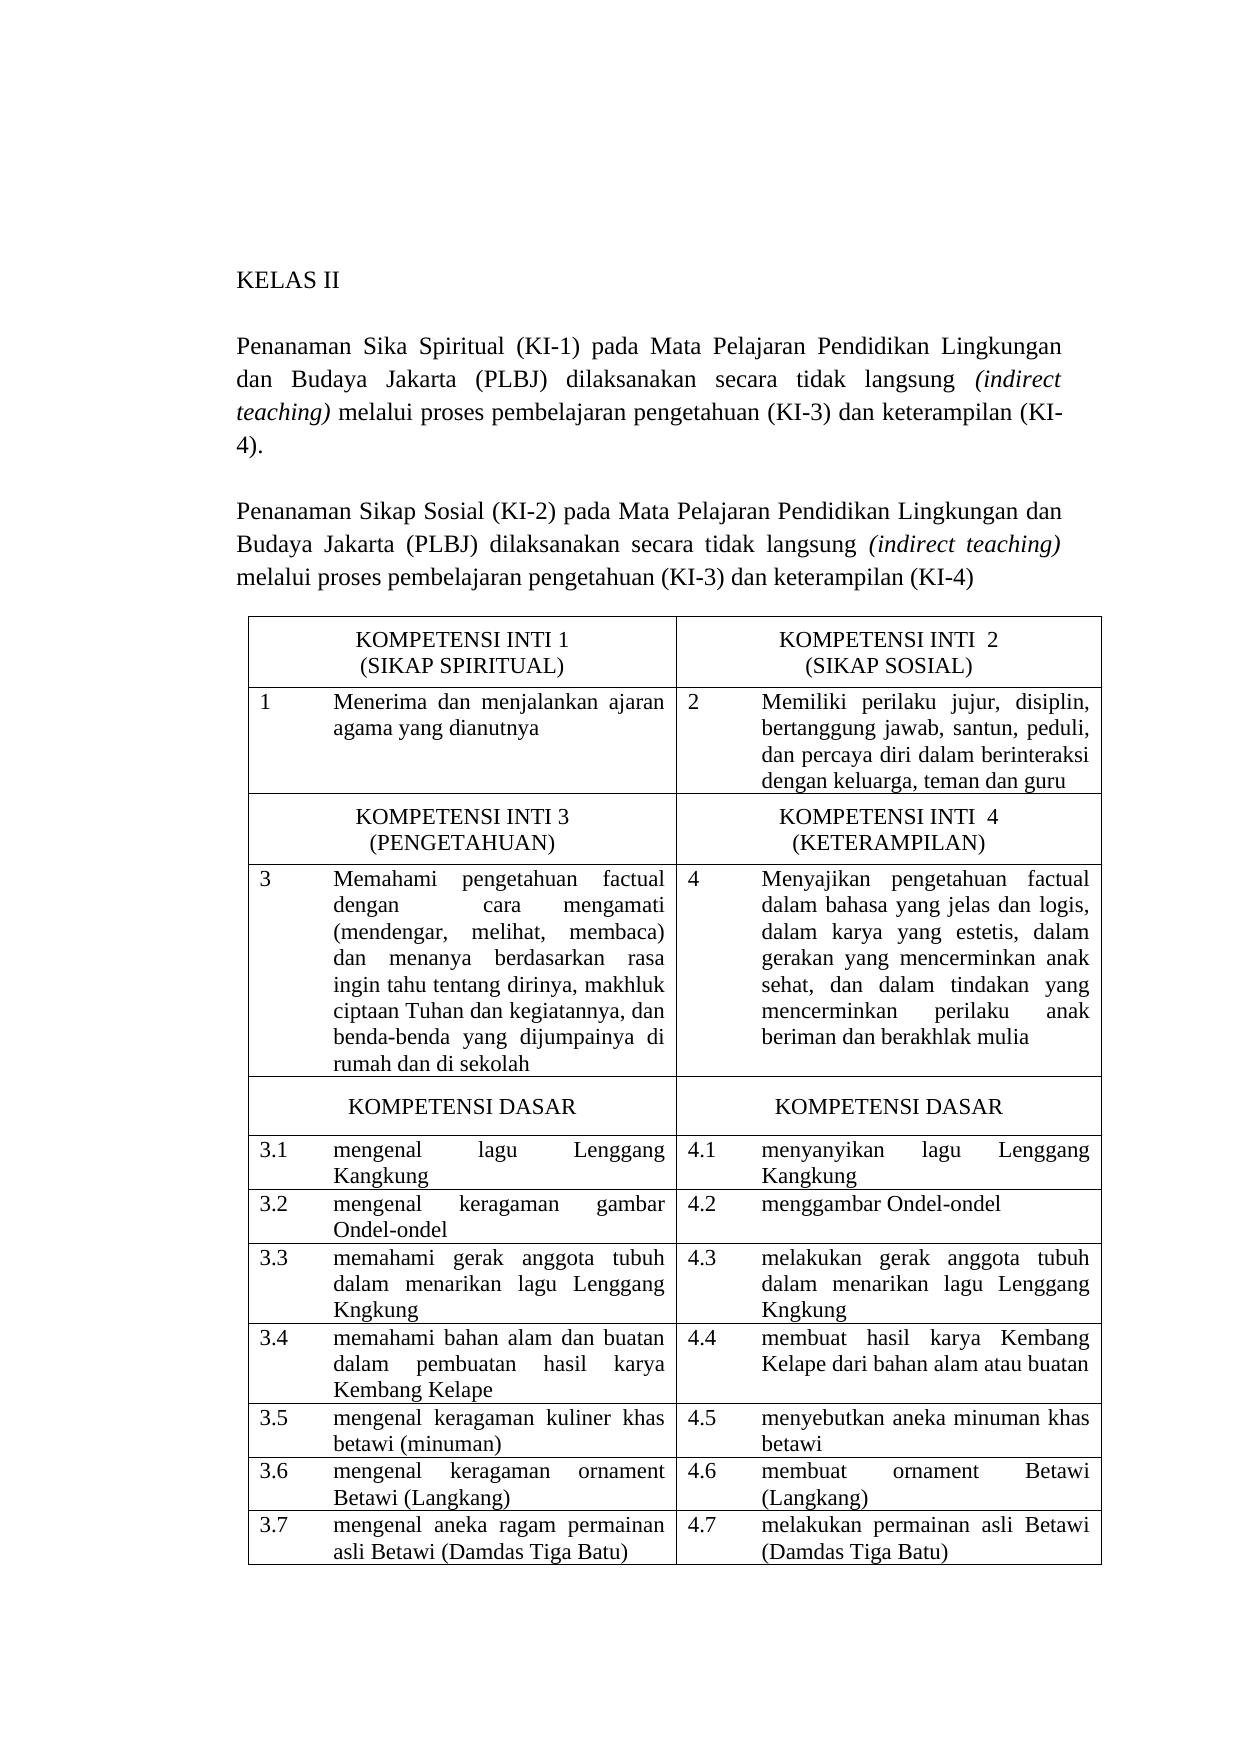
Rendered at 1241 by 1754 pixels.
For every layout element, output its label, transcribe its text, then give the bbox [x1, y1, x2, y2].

table_cell 3.7 [249, 1511, 322, 1564]
table_header KOMPETENSI INTI 2 (SIKAP SOSIAL) [677, 617, 1101, 687]
table_cell melakukan gerak anggota tubuh dalam menarikan lagu Lenggang Kngkung [750, 1244, 1101, 1323]
table_cell 4.3 [677, 1244, 750, 1323]
table_cell Memiliki perilaku jujur, disiplin, bertanggung jawab, santun, peduli, dan percaya diri dalam berinteraksi dengan keluarga, teman dan guru [750, 688, 1101, 793]
table_cell 1 [249, 688, 322, 793]
table_cell 3.5 [249, 1404, 322, 1457]
table_cell KOMPETENSI DASAR [677, 1077, 1101, 1135]
table_cell 4.6 [677, 1458, 750, 1510]
table_cell 3.6 [249, 1458, 322, 1510]
table_cell 4.5 [677, 1404, 750, 1457]
table_cell membuat hasil karya Kembang Kelape dari bahan alam atau buatan [750, 1324, 1101, 1403]
table_cell mengenal keragaman gambar Ondel-ondel [322, 1190, 676, 1243]
table_cell 3.3 [249, 1244, 322, 1323]
table_cell Menyajikan pengetahuan factual dalam bahasa yang jelas dan logis, dalam karya yang estetis, dalam gerakan yang mencerminkan anak sehat, dan dalam tindakan yang mencerminkan perilaku anak beriman dan berakhlak mulia [750, 865, 1101, 1076]
table_cell mengenal lagu Lenggang Kangkung [322, 1136, 676, 1189]
table_cell KOMPETENSI INTI 3 (PENGETAHUAN) [249, 794, 676, 864]
table_cell KOMPETENSI INTI 4 (KETERAMPILAN) [677, 794, 1101, 864]
table_cell KOMPETENSI DASAR [249, 1077, 676, 1135]
table_cell menggambar Ondel-ondel [750, 1190, 1101, 1243]
table_cell 4.4 [677, 1324, 750, 1403]
table_cell 4.7 [677, 1511, 750, 1564]
table_cell 4.1 [677, 1136, 750, 1189]
table_cell 2 [677, 688, 750, 793]
table_cell memahami gerak anggota tubuh dalam menarikan lagu Lenggang Kngkung [322, 1244, 676, 1323]
table_cell 4 [677, 865, 750, 1076]
table_cell mengenal keragaman ornament Betawi (Langkang) [322, 1458, 676, 1510]
list Penanaman Sikap Sosial (KI-2) pada Mata Pelajaran Pendidikan Lingkungan dan Budaya Jakarta (PLBJ) dilaksanakan secara tidak langsung (indirect teaching) melalui proses pembelajaran pengetahuan (KI-3) dan keterampilan (KI-4) [236, 496, 1063, 591]
list Penanaman Sika Spiritual (KI-1) pada Mata Pelajaran Pendidikan Lingkungan dan Budaya Jakarta (PLBJ) dilaksanakan secara tidak langsung (indirect teaching) melalui proses pembelajaran pengetahuan (KI-3) dan keterampilan (KI-4). [236, 331, 1063, 459]
table_cell 3.2 [249, 1190, 322, 1243]
table_cell 3 [249, 865, 322, 1076]
table_cell 3.1 [249, 1136, 322, 1189]
table_cell membuat ornament Betawi (Langkang) [750, 1458, 1101, 1510]
table_cell memahami bahan alam dan buatan dalam pembuatan hasil karya Kembang Kelape [322, 1324, 676, 1403]
table_cell 4.2 [677, 1190, 750, 1243]
table_cell melakukan permainan asli Betawi (Damdas Tiga Batu) [750, 1511, 1101, 1564]
table_cell Menerima dan menjalankan ajaran agama yang dianutnya [322, 688, 676, 793]
list KELAS II [236, 265, 1063, 294]
table_cell mengenal keragaman kuliner khas betawi (minuman) [322, 1404, 676, 1457]
table_cell Memahami pengetahuan factual dengan cara mengamati (mendengar, melihat, membaca) dan menanya berdasarkan rasa ingin tahu tentang dirinya, makhluk ciptaan Tuhan dan kegiatannya, dan benda-benda yang dijumpainya di rumah dan di sekolah [322, 865, 676, 1076]
table_cell menyebutkan aneka minuman khas betawi [750, 1404, 1101, 1457]
table_cell menyanyikan lagu Lenggang Kangkung [750, 1136, 1101, 1189]
table_cell 3.4 [249, 1324, 322, 1403]
table_header KOMPETENSI INTI 1 (SIKAP SPIRITUAL) [249, 617, 676, 687]
table_cell mengenal aneka ragam permainan asli Betawi (Damdas Tiga Batu) [322, 1511, 676, 1564]
